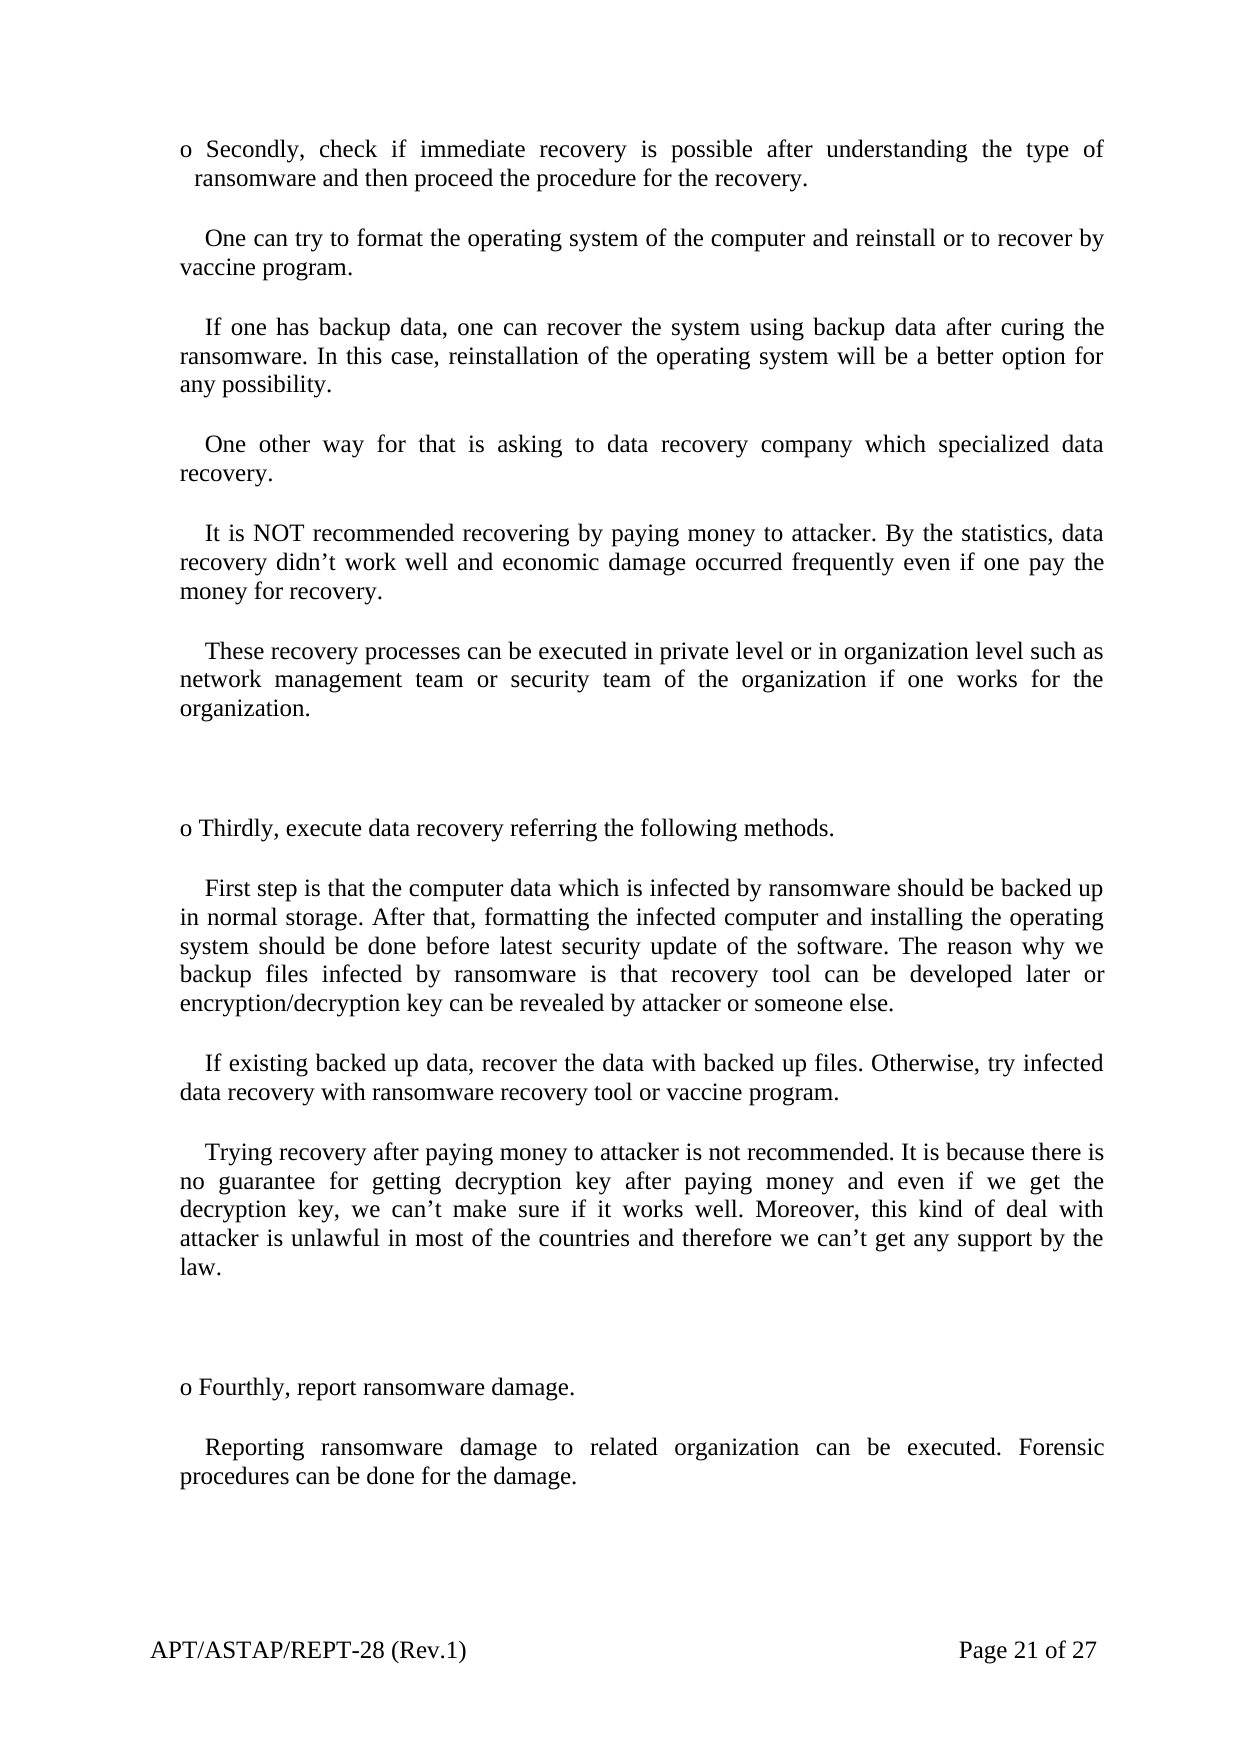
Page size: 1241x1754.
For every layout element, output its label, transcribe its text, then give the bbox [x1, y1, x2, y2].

text These recovery processes can be executed in private level or in organization level such as network management team or security team of the organization if one works for the organization. [171, 634, 1113, 722]
text If one has backup data, one can recover the system using backup data after curing the ransomware. In this case, reinstallation of the operating system will be a better option for any possibility. [171, 310, 1113, 398]
text o Secondly, check if immediate recovery is possible after understanding the type of ransomware and then proceed the procedure for the recovery. [171, 132, 1113, 192]
text First step is that the computer data which is infected by ransomware should be backed up in normal storage. After that, formatting the infected computer and installing the operating system should be done before latest security update of the software. The reason why we backup files infected by ransomware is that recovery tool can be developed later or encryption/decryption key can be revealed by attacker or someone else. [171, 871, 1113, 1017]
text One can try to format the operating system of the computer and reinstall or to recover by vaccine program. [171, 221, 1113, 281]
text Reporting ransomware damage to related organization can be executed. Forensic procedures can be done for the damage. [171, 1430, 1113, 1492]
text Trying recovery after paying money to attacker is not recommended. It is because there is no guarantee for getting decryption key after paying money and even if we get the decryption key, we can’t make sure if it works well. Moreover, this kind of deal with attacker is unlawful in most of the countries and therefore we can’t get any support by the law. [171, 1135, 1113, 1281]
text One other way for that is asking to data recovery company which specialized data recovery. [171, 427, 1113, 487]
text o Thirdly, execute data recovery referring the following methods. [171, 811, 1113, 842]
text It is NOT recommended recovering by paying money to attacker. By the statistics, data recovery didn’t work well and economic damage occurred frequently even if one pay the money for recovery. [171, 516, 1113, 604]
text If existing backed up data, recover the data with backed up files. Otherwise, try infected data recovery with ransomware recovery tool or vaccine program. [171, 1046, 1113, 1106]
text o Fourthly, report ransomware damage. [171, 1370, 1113, 1401]
